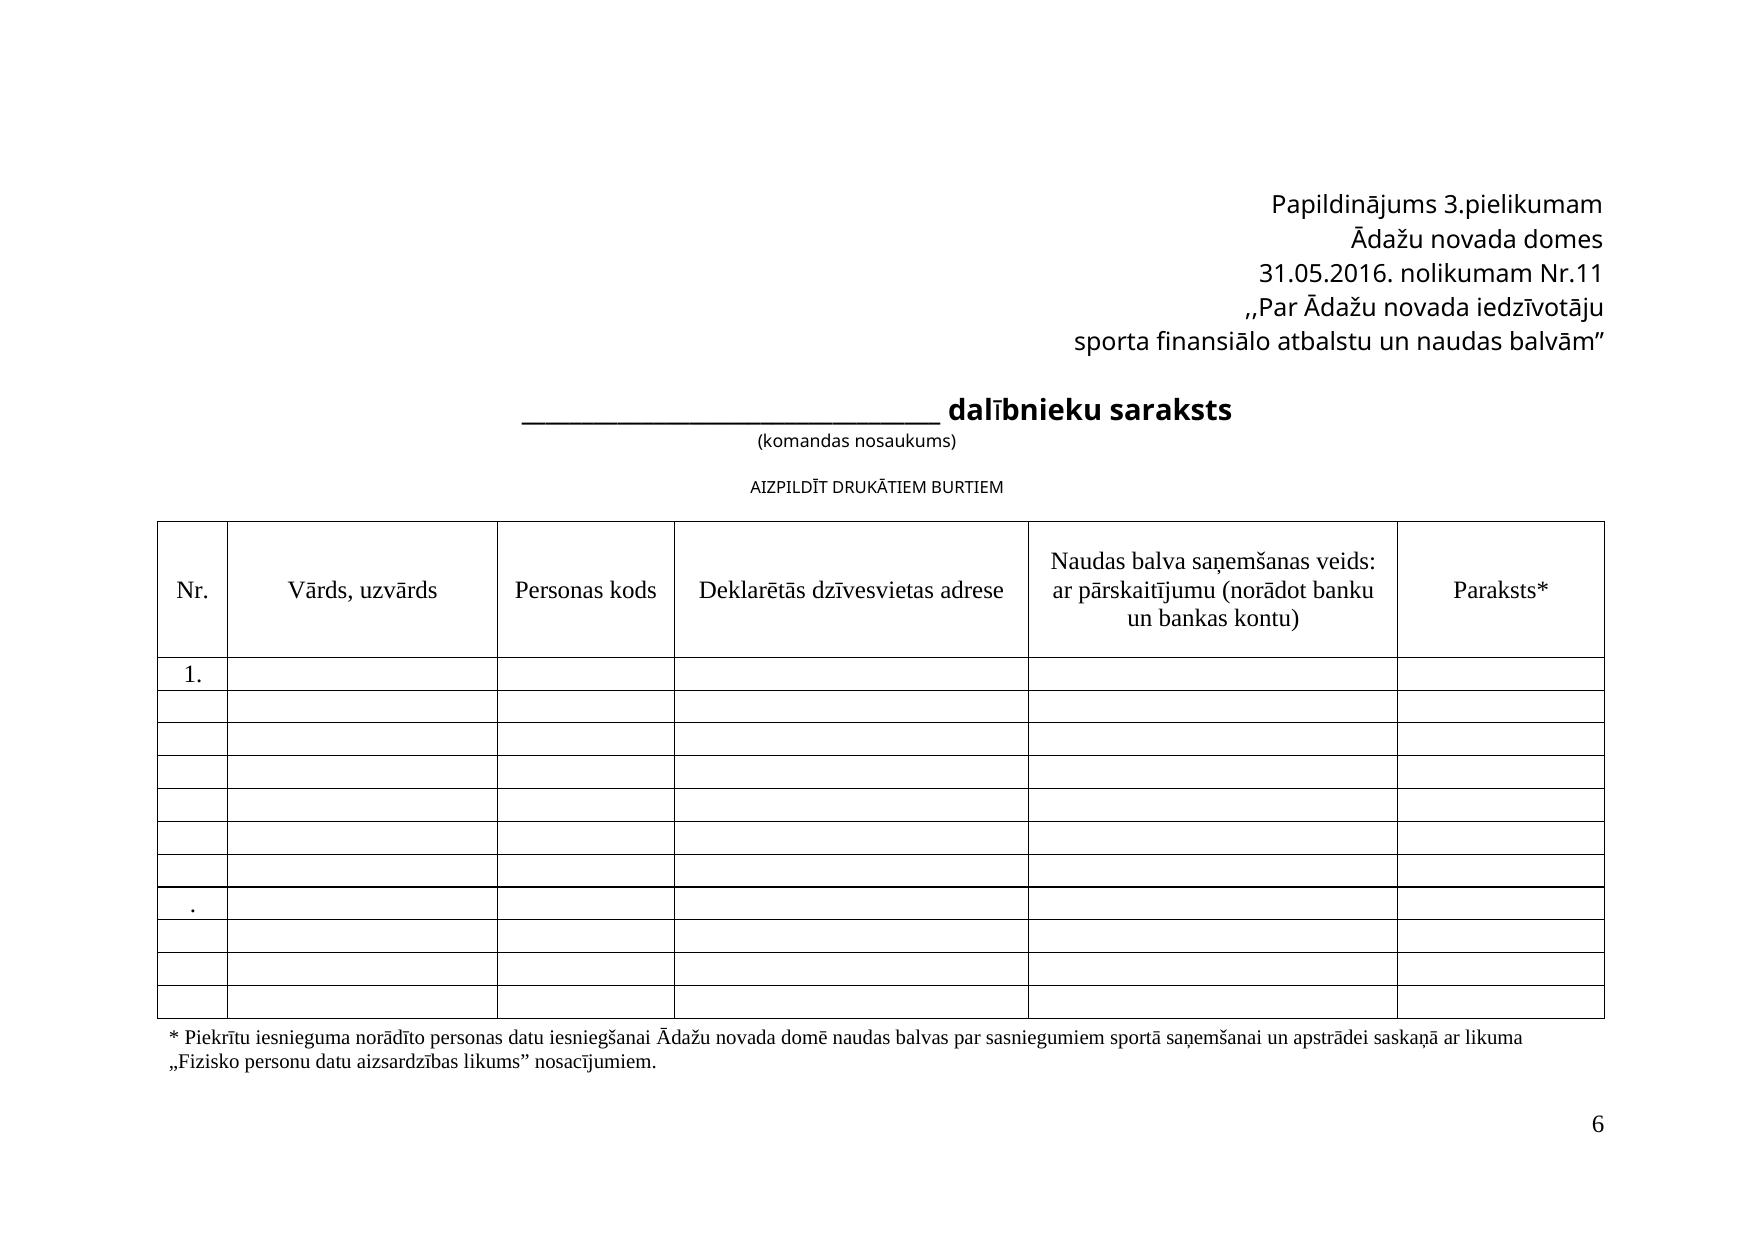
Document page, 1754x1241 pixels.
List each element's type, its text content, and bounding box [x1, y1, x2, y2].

table_cell [675, 658, 1028, 689]
table_cell [228, 855, 497, 886]
table_cell [1398, 723, 1604, 755]
table_cell [1398, 658, 1604, 689]
table_cell [228, 953, 497, 985]
text Ādažu novada domes [150, 221, 1604, 255]
table_cell [158, 855, 227, 886]
table_cell [1398, 888, 1604, 919]
table_cell [675, 756, 1028, 788]
table_header Nr. [158, 522, 227, 657]
table_cell [675, 789, 1028, 821]
table_cell [675, 723, 1028, 755]
table_cell [1029, 756, 1397, 788]
table_cell [675, 953, 1028, 985]
table_cell [228, 723, 497, 755]
text (komandas nosaukums) [150, 428, 1604, 453]
table_cell [158, 822, 227, 853]
table_cell [1029, 953, 1397, 985]
table_cell [498, 723, 674, 755]
table_cell [675, 888, 1028, 919]
table_cell [1398, 789, 1604, 821]
table_cell [158, 691, 227, 722]
table_cell [228, 658, 497, 689]
table_cell [1029, 723, 1397, 755]
table_cell [228, 789, 497, 821]
table_cell [228, 691, 497, 722]
table_cell [158, 723, 227, 755]
table_cell [228, 888, 497, 919]
table_cell [498, 756, 674, 788]
table_cell 1. [158, 658, 227, 689]
text 31.05.2016. nolikumam Nr.11 [150, 255, 1604, 289]
table_cell [498, 658, 674, 689]
table_cell [1398, 986, 1604, 1018]
table_cell [498, 822, 674, 853]
table_cell [1398, 920, 1604, 952]
table_header Vārds, uzvārds [228, 522, 497, 657]
table_cell [675, 920, 1028, 952]
table_header Naudas balva saņemšanas veids: ar pārskaitījumu (norādot banku un bankas kontu) [1029, 522, 1397, 657]
table_cell [1029, 888, 1397, 919]
table_cell [1398, 691, 1604, 722]
table_cell [1029, 920, 1397, 952]
table_cell [1398, 953, 1604, 985]
table_cell [675, 691, 1028, 722]
text Papildinājums 3.pielikumam [150, 187, 1604, 221]
table_cell [498, 888, 674, 919]
table_cell [228, 756, 497, 788]
table_cell [498, 691, 674, 722]
table_cell [675, 986, 1028, 1018]
table_cell [158, 953, 227, 985]
table_cell [228, 822, 497, 853]
table_cell [158, 756, 227, 788]
table_cell [158, 920, 227, 952]
table_cell [1029, 822, 1397, 853]
table_cell * Piekrītu iesnieguma norādīto personas datu iesniegšanai Ādažu novada domē naudas balvas par sasniegumiem sportā saņemšanai un apstrādei saskaņā ar likuma „Fizisko personu datu aizsardzības likums” nosacījumiem. [158, 1019, 1604, 1080]
table_cell [158, 986, 227, 1018]
table_cell [228, 986, 497, 1018]
text ,,Par Ādažu novada iedzīvotāju sporta finansiālo atbalstu un naudas balvām” [675, 289, 1604, 357]
table_cell [498, 953, 674, 985]
table_header Paraksts* [1398, 522, 1604, 657]
table_cell [498, 986, 674, 1018]
text AIZPILDĪT DRUKĀTIEM BURTIEM [150, 475, 1604, 498]
table_cell [1029, 855, 1397, 886]
table_cell [498, 855, 674, 886]
table_cell . [158, 888, 227, 919]
table_header Deklarētās dzīvesvietas adrese [675, 522, 1028, 657]
table_cell [675, 822, 1028, 853]
table_cell [158, 789, 227, 821]
table_cell [498, 920, 674, 952]
table_cell [675, 855, 1028, 886]
table_cell [228, 920, 497, 952]
table_cell [1029, 691, 1397, 722]
table_cell [1398, 855, 1604, 886]
table_cell [1398, 822, 1604, 853]
table_header Personas kods [498, 522, 674, 657]
table_cell [1398, 756, 1604, 788]
table_cell [1029, 658, 1397, 689]
table_cell [498, 789, 674, 821]
table_cell [1029, 789, 1397, 821]
table_cell [1029, 986, 1397, 1018]
text ___________________________________ dalībnieku saraksts [150, 389, 1604, 428]
